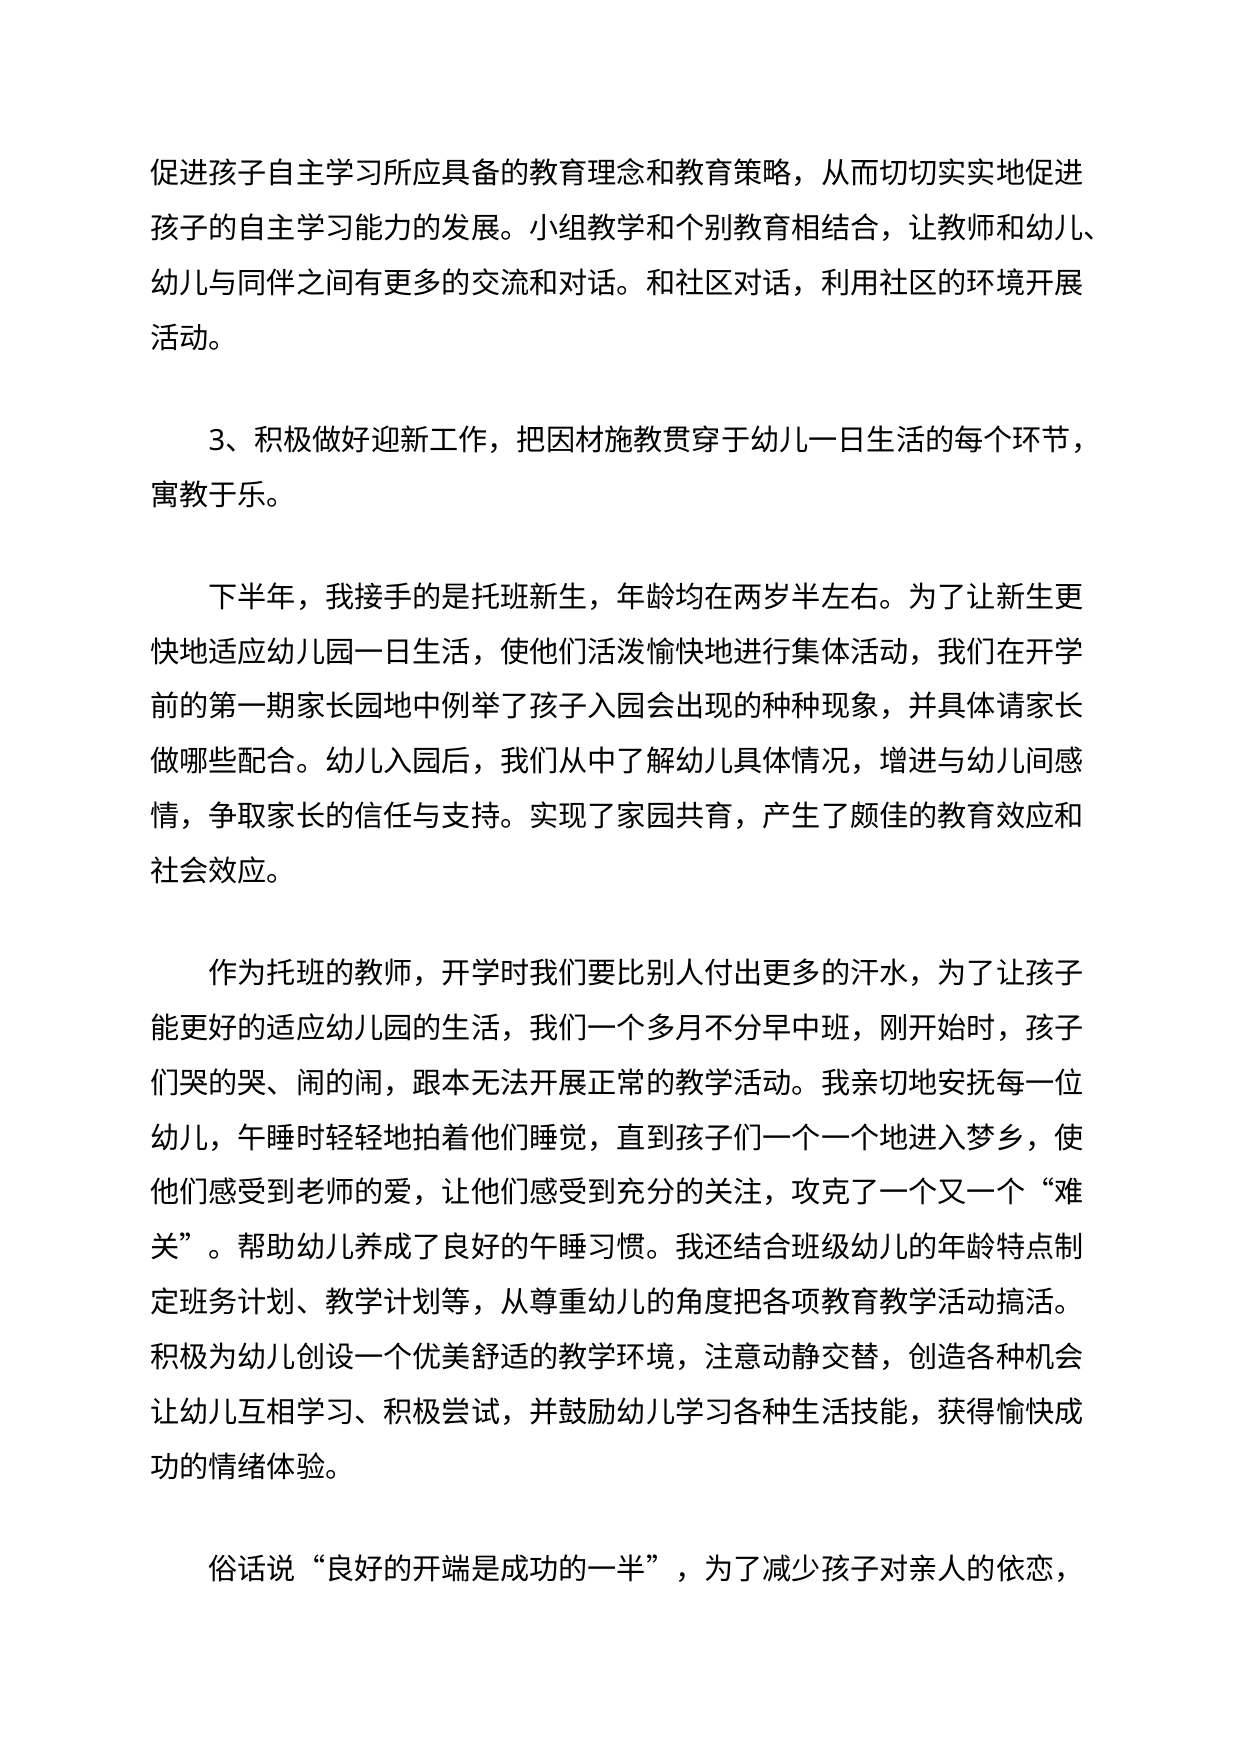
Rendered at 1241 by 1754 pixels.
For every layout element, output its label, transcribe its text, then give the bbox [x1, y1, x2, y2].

text 作为托班的教师，开学时我们要比别人付出更多的汗水，为了让孩子能更好的适应幼儿园的生活，我们一个多月不分早中班，刚开始时，孩子们哭的哭、闹的闹，跟本无法开展正常的教学活动。我亲切地安抚每一位幼儿，午睡时轻轻地拍着他们睡觉，直到孩子们一个一个地进入梦乡，使他们感受到老师的爱，让他们感受到充分的关注，攻克了一个又一个“难关”。帮助幼儿养成了良好的午睡习惯。我还结合班级幼儿的年龄特点制定班务计划、教学计划等，从尊重幼儿的角度把各项教育教学活动搞活。积极为幼儿创设一个优美舒适的教学环境，注意动静交替，创造各种机会让幼儿互相学习、积极尝试，并鼓励幼儿学习各种生活技能，获得愉快成功的情绪体验。 [150, 949, 1090, 1486]
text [150, 1545, 1090, 1588]
text 下半年，我接手的是托班新生，年龄均在两岁半左右。为了让新生更快地适应幼儿园一日生活，使他们活泼愉快地进行集体活动，我们在开学前的第一期家长园地中例举了孩子入园会出现的种种现象，并具体请家长做哪些配合。幼儿入园后，我们从中了解幼儿具体情况，增进与幼儿间感情，争取家长的信任与支持。实现了家园共育，产生了颇佳的教育效应和社会效应。 [150, 573, 1090, 890]
text 3、积极做好迎新工作，把因材施教贯穿于幼儿一日生活的每个环节，寓教于乐。 [150, 416, 1090, 514]
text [150, 150, 1090, 357]
